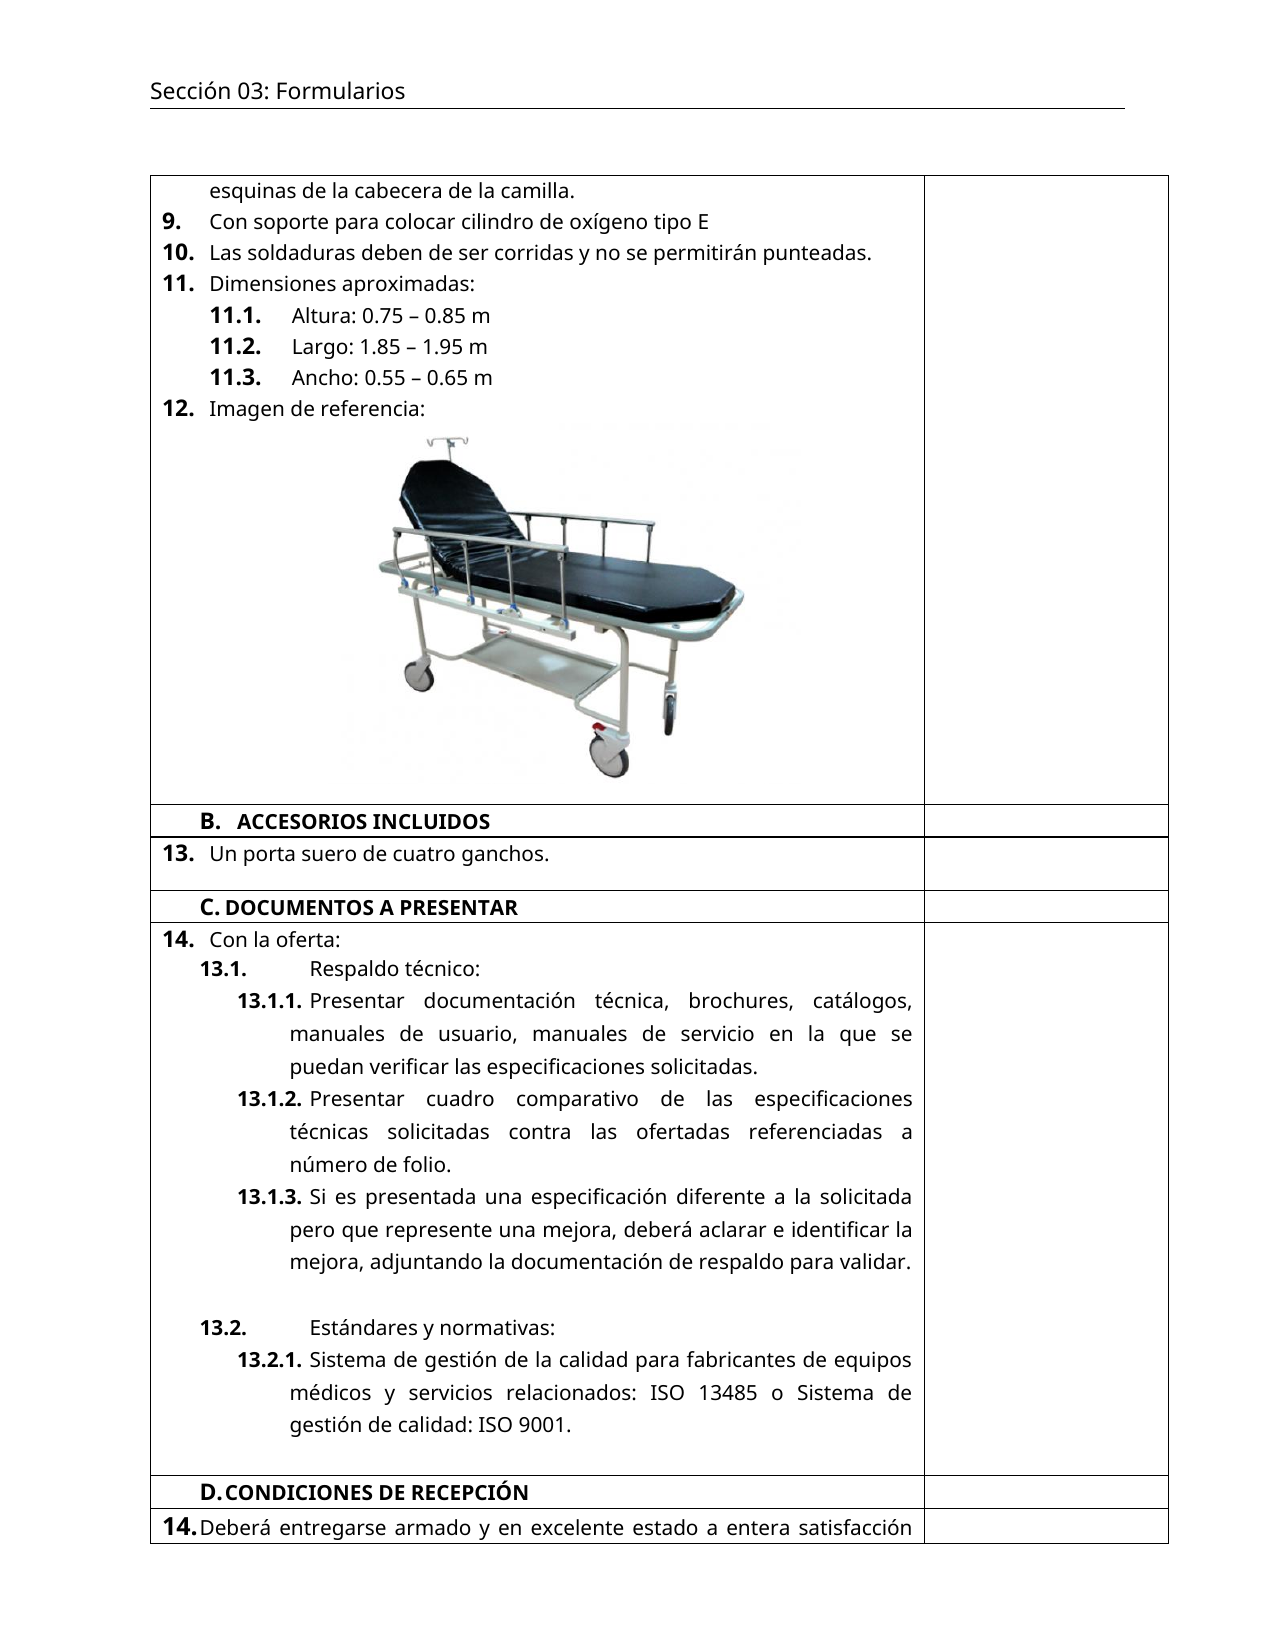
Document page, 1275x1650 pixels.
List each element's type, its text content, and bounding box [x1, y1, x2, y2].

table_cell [925, 176, 1168, 804]
table_cell DOCUMENTOS A PRESENTAR [151, 891, 924, 922]
table_cell ACCESORIOS INCLUIDOS [151, 805, 924, 836]
table_cell [925, 838, 1168, 889]
table_cell CONDICIONES DE RECEPCIÓN [151, 1476, 924, 1507]
table_cell [925, 891, 1168, 922]
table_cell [151, 176, 924, 804]
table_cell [151, 1509, 924, 1542]
table_cell [925, 1509, 1168, 1542]
picture [321, 423, 802, 784]
table_cell [925, 1476, 1168, 1507]
table_cell Un porta suero de cuatro ganchos. [151, 838, 924, 889]
table_cell Con la oferta: Respaldo técnico: Presentar documentación técnica, brochures, catálogos, manuales de usuario, manuales de servicio en la que se puedan verificar las especificaciones solicitadas. Presentar cuadro comparativo de las especificaciones técnicas solicitadas contra las ofertadas referenciadas a número de folio. Si es presentada una especificación diferente a la solicitada pero que represente una mejora, deberá aclarar e identificar la mejora, adjuntando la documentación de respaldo para validar. Estándares y normativas: Sistema de gestión de la calidad para fabricantes de equipos médicos y servicios relacionados: ISO 13485 o Sistema de gestión de calidad: ISO 9001. [151, 923, 924, 1475]
table_cell [925, 923, 1168, 1475]
table_cell [925, 805, 1168, 836]
